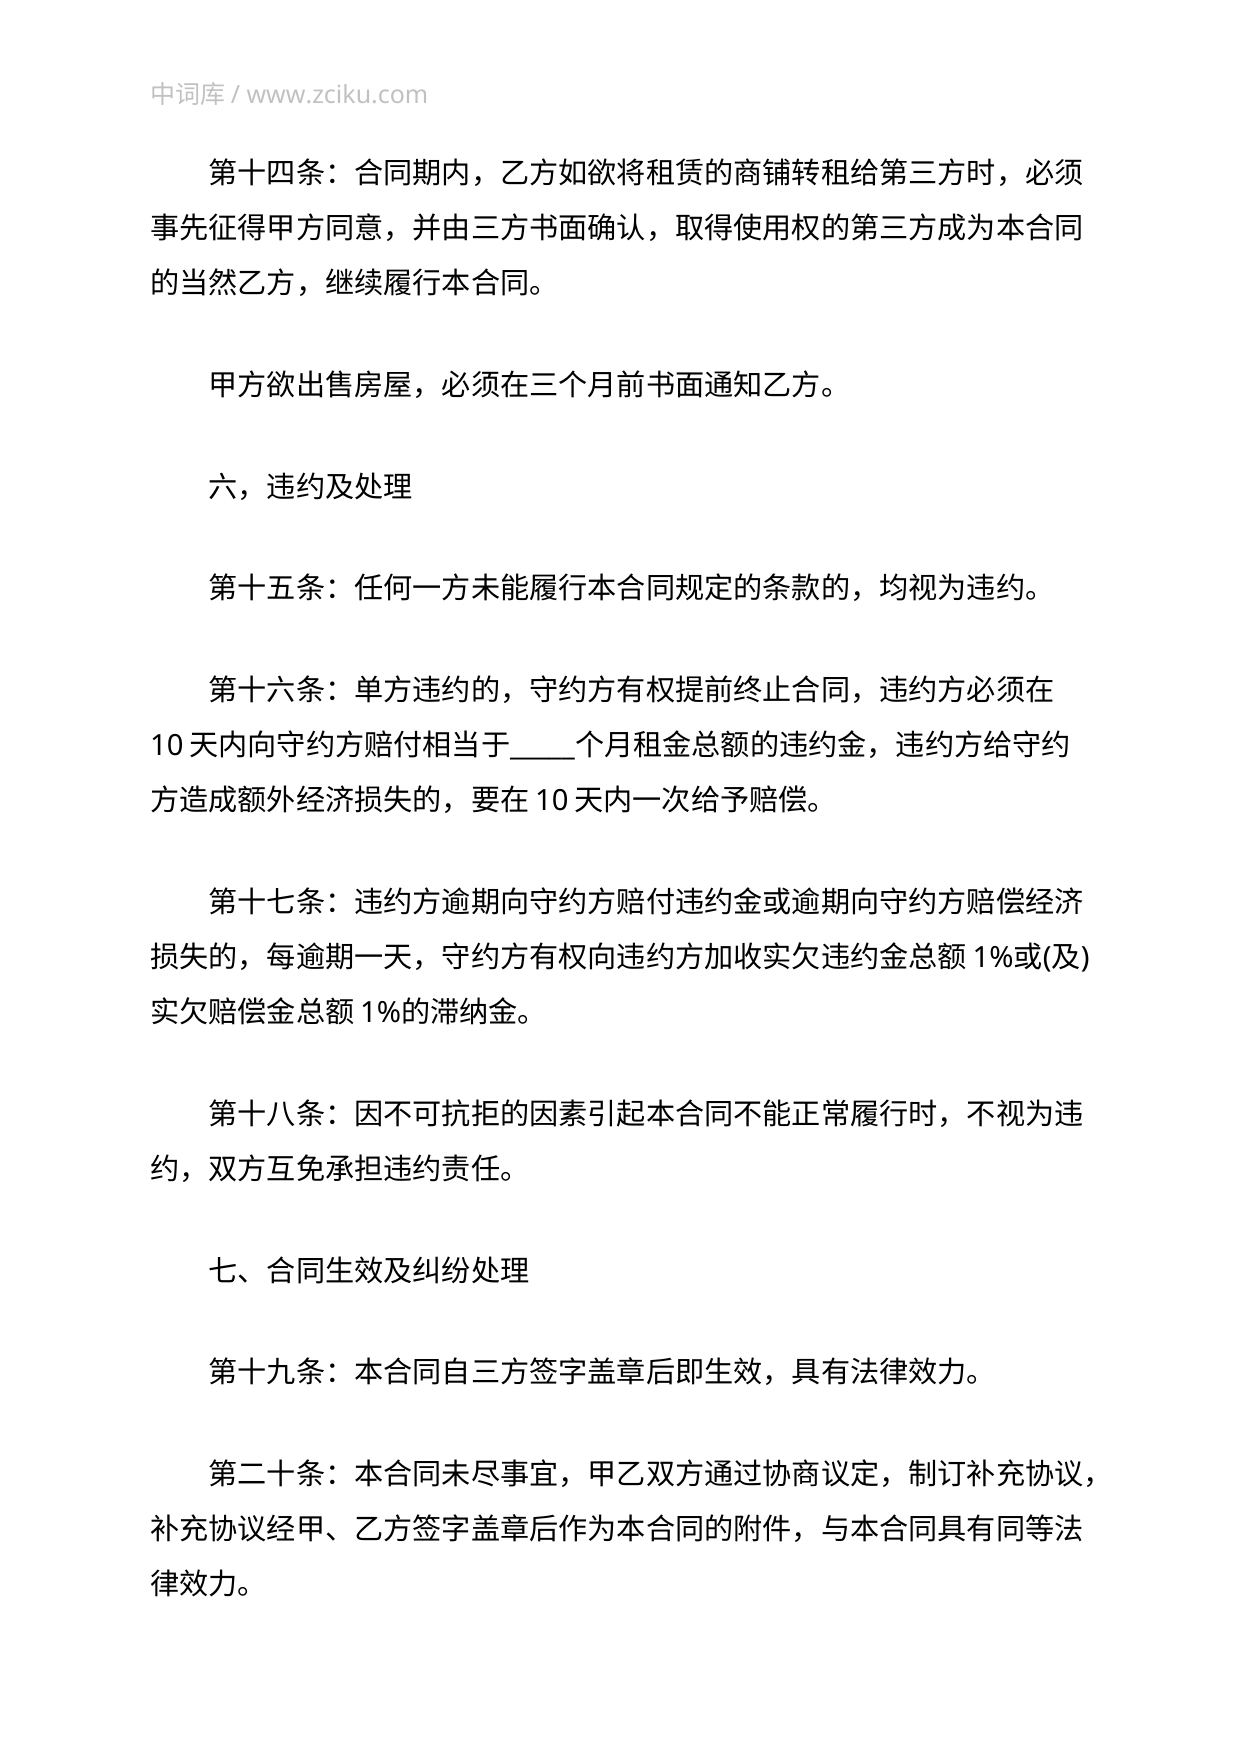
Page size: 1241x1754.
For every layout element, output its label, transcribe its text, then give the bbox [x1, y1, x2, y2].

text 第十五条：任何一方未能履行本合同规定的条款的，均视为违约。 [150, 565, 1090, 607]
text 第十八条：因不可抗拒的因素引起本合同不能正常履行时，不视为违约，双方互免承担违约责任。 [150, 1091, 1090, 1188]
text 第十六条：单方违约的，守约方有权提前终止合同，违约方必须在10天内向守约方赔付相当于_____个月租金总额的违约金，违约方给守约方造成额外经济损失的，要在10天内一次给予赔偿。 [150, 667, 1090, 819]
text 第十七条：违约方逾期向守约方赔付违约金或逾期向守约方赔偿经济损失的，每逾期一天，守约方有权向违约方加收实欠违约金总额1%或(及)实欠赔偿金总额1%的滞纳金。 [150, 879, 1090, 1031]
text 第二十条：本合同未尽事宜，甲乙双方通过协商议定，制订补充协议，补充协议经甲、乙方签字盖章后作为本合同的附件，与本合同具有同等法律效力。 [150, 1451, 1090, 1603]
text 六，违约及处理 [150, 463, 1090, 506]
text 第十四条：合同期内，乙方如欲将租赁的商铺转租给第三方时，必须事先征得甲方同意，并由三方书面确认，取得使用权的第三方成为本合同的当然乙方，继续履行本合同。 [150, 150, 1090, 302]
text 甲方欲出售房屋，必须在三个月前书面通知乙方。 [150, 362, 1090, 404]
text 第十九条：本合同自三方签字盖章后即生效，具有法律效力。 [150, 1349, 1090, 1391]
text 七、合同生效及纠纷处理 [150, 1247, 1090, 1289]
